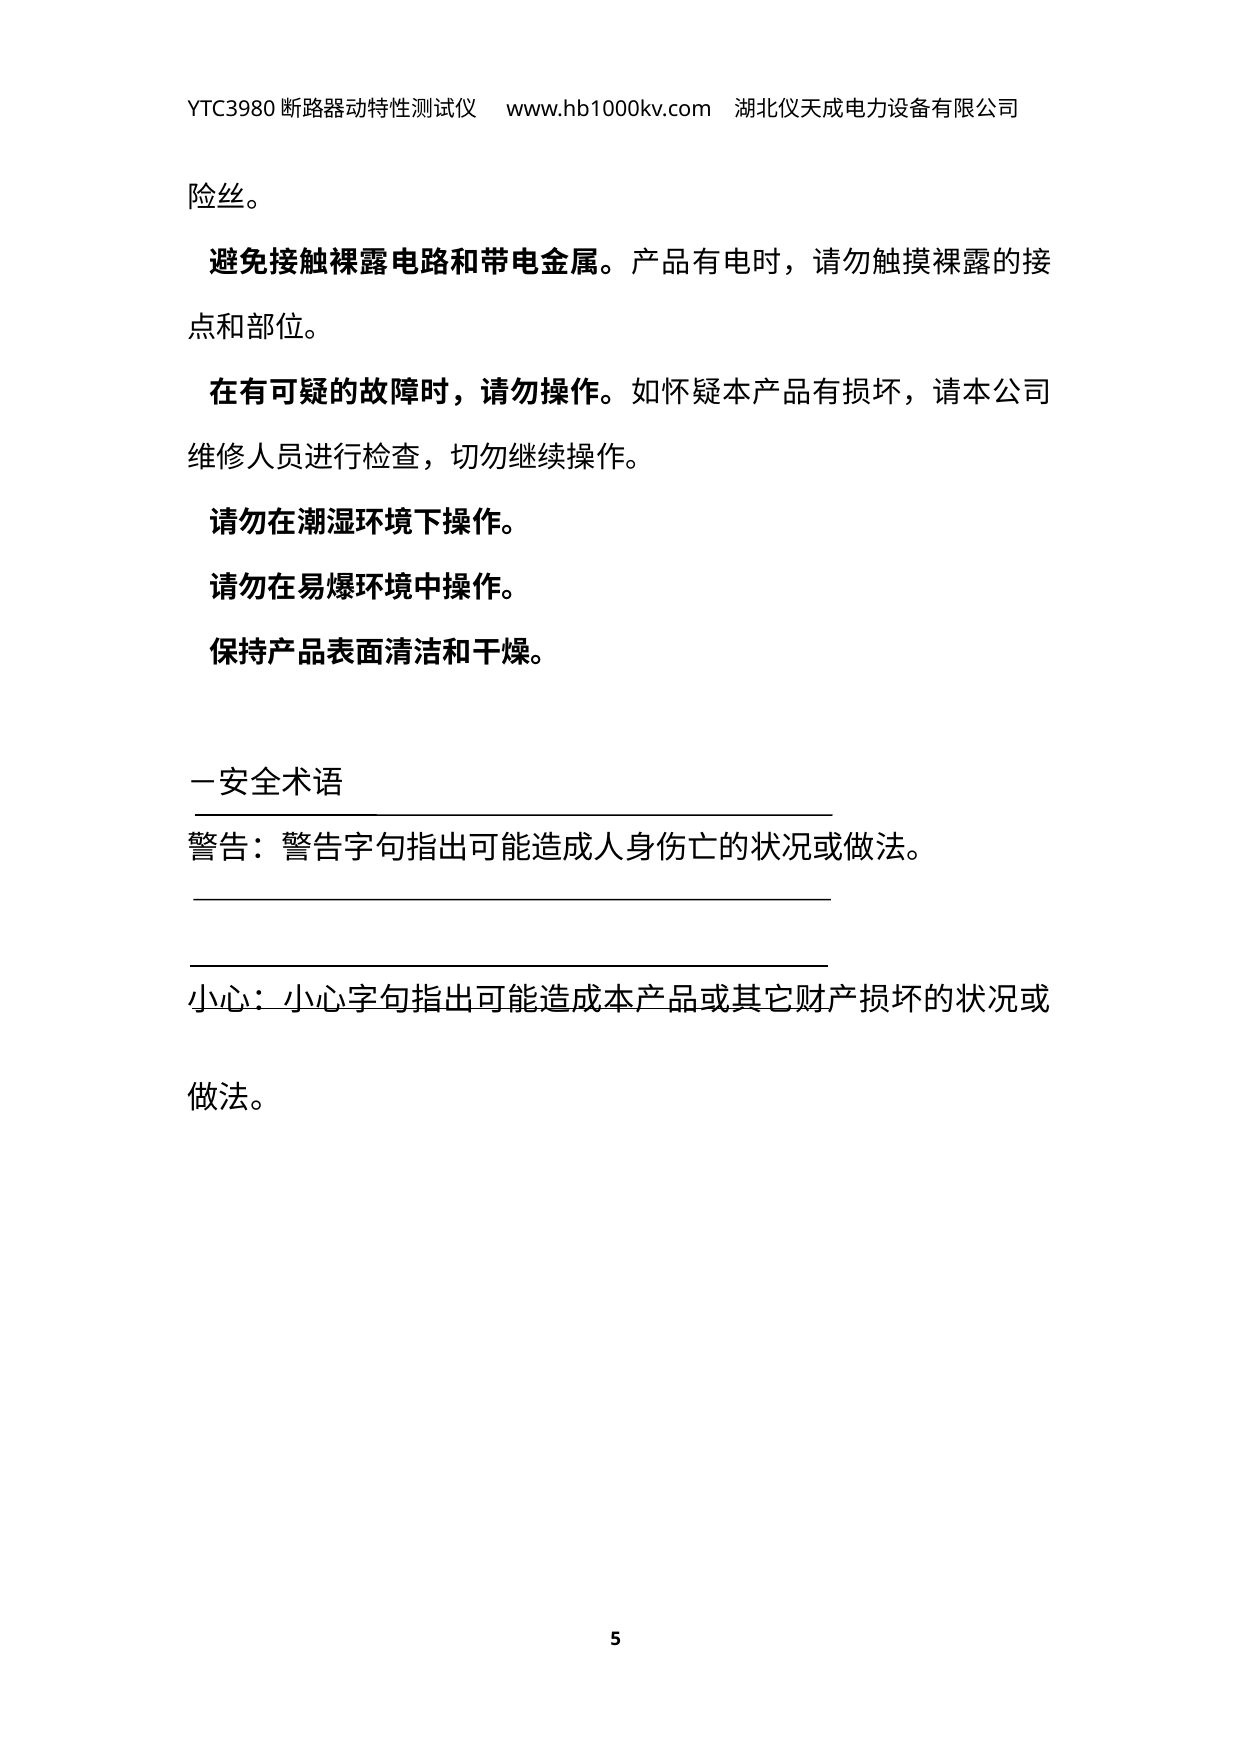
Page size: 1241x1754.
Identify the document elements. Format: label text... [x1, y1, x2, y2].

text －安全术语 [187, 747, 1053, 812]
text 避免接触裸露电路和带电金属。产品有电时，请勿触摸裸露的接点和部位。 [187, 227, 1053, 357]
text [187, 162, 1053, 227]
text 请勿在易爆环境中操作。 [187, 552, 1053, 617]
text 请勿在潮湿环境下操作。 [187, 487, 1053, 552]
text 保持产品表面清洁和干燥。 [187, 617, 1053, 682]
text 警告：警告字句指出可能造成人身伤亡的状况或做法。 [187, 812, 1053, 877]
text 小心：小心字句指出可能造成本产品或其它财产损坏的状况或做法。 [187, 964, 1053, 1127]
text 在有可疑的故障时，请勿操作。如怀疑本产品有损坏，请本公司维修人员进行检查，切勿继续操作。 [187, 357, 1053, 487]
